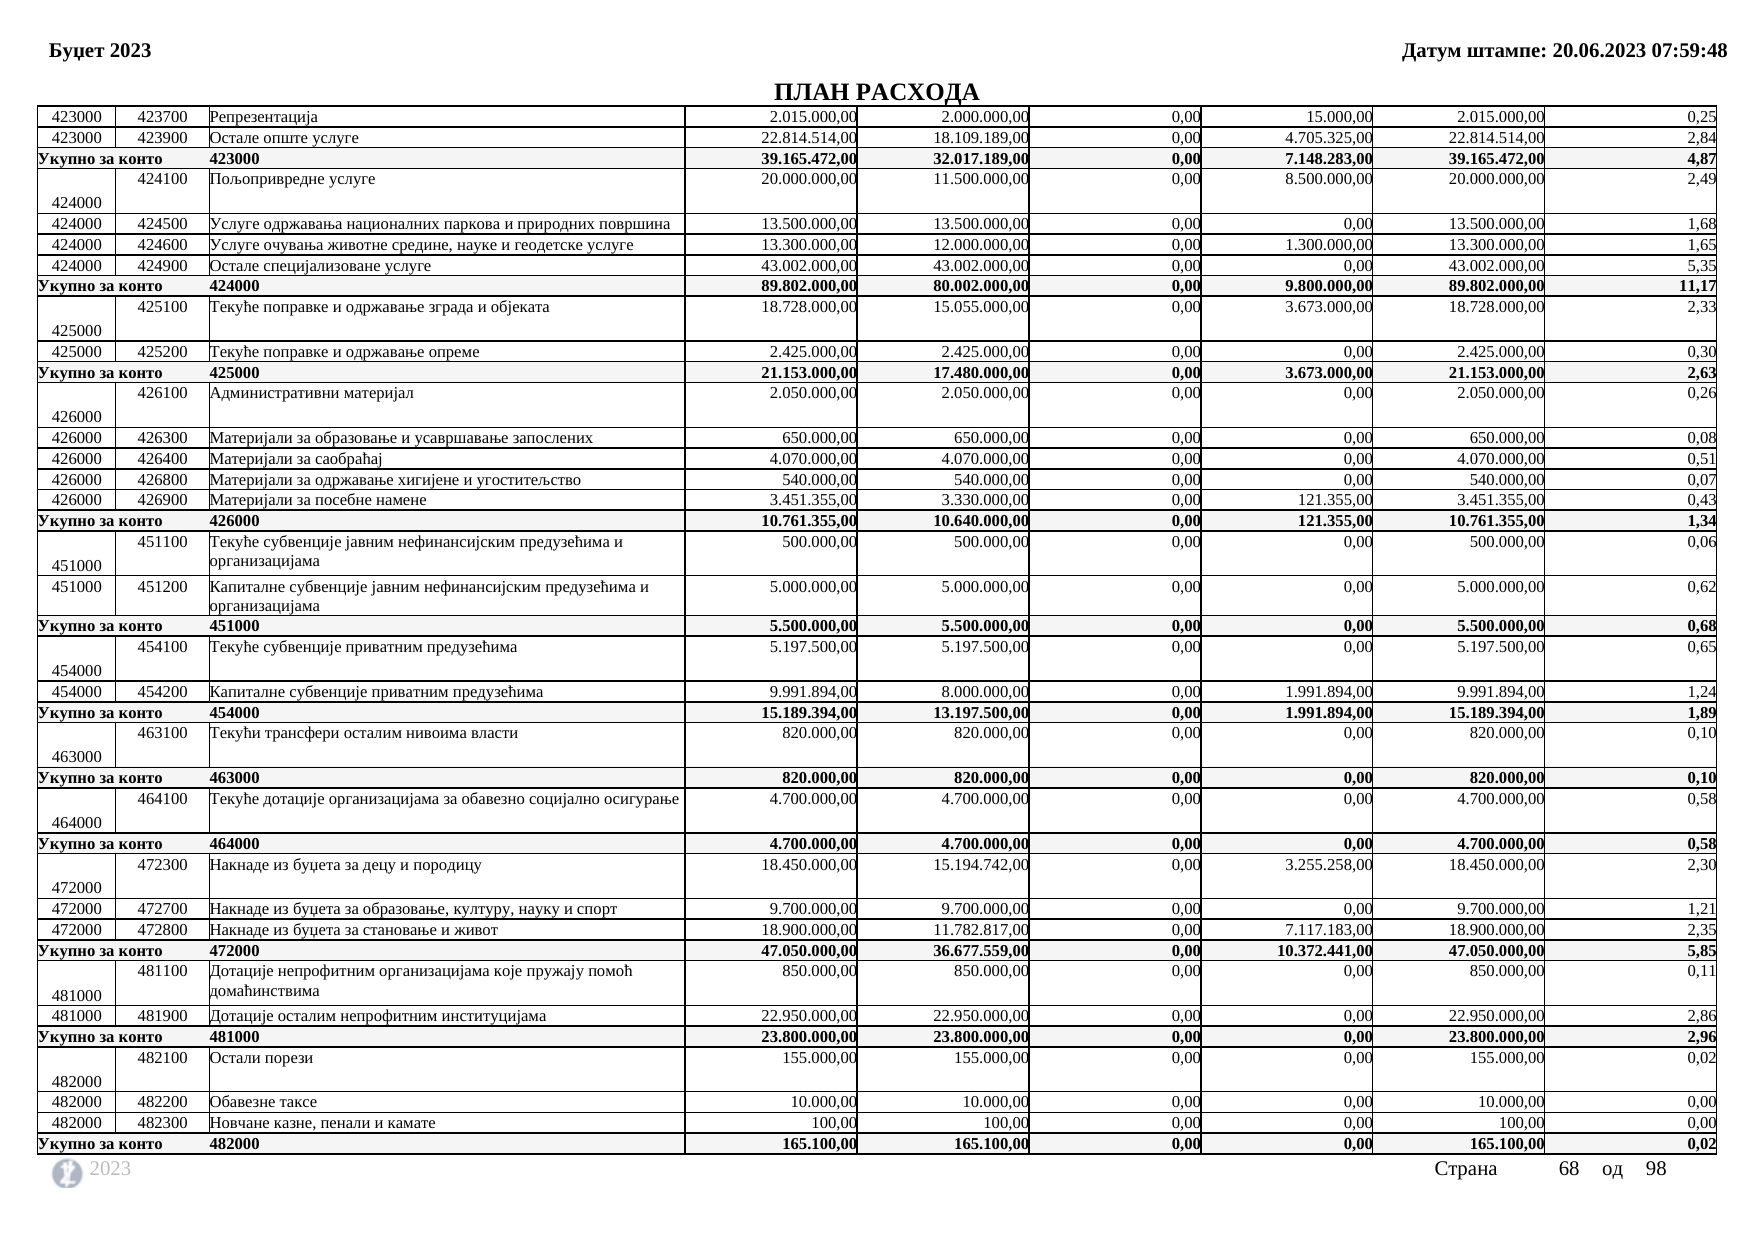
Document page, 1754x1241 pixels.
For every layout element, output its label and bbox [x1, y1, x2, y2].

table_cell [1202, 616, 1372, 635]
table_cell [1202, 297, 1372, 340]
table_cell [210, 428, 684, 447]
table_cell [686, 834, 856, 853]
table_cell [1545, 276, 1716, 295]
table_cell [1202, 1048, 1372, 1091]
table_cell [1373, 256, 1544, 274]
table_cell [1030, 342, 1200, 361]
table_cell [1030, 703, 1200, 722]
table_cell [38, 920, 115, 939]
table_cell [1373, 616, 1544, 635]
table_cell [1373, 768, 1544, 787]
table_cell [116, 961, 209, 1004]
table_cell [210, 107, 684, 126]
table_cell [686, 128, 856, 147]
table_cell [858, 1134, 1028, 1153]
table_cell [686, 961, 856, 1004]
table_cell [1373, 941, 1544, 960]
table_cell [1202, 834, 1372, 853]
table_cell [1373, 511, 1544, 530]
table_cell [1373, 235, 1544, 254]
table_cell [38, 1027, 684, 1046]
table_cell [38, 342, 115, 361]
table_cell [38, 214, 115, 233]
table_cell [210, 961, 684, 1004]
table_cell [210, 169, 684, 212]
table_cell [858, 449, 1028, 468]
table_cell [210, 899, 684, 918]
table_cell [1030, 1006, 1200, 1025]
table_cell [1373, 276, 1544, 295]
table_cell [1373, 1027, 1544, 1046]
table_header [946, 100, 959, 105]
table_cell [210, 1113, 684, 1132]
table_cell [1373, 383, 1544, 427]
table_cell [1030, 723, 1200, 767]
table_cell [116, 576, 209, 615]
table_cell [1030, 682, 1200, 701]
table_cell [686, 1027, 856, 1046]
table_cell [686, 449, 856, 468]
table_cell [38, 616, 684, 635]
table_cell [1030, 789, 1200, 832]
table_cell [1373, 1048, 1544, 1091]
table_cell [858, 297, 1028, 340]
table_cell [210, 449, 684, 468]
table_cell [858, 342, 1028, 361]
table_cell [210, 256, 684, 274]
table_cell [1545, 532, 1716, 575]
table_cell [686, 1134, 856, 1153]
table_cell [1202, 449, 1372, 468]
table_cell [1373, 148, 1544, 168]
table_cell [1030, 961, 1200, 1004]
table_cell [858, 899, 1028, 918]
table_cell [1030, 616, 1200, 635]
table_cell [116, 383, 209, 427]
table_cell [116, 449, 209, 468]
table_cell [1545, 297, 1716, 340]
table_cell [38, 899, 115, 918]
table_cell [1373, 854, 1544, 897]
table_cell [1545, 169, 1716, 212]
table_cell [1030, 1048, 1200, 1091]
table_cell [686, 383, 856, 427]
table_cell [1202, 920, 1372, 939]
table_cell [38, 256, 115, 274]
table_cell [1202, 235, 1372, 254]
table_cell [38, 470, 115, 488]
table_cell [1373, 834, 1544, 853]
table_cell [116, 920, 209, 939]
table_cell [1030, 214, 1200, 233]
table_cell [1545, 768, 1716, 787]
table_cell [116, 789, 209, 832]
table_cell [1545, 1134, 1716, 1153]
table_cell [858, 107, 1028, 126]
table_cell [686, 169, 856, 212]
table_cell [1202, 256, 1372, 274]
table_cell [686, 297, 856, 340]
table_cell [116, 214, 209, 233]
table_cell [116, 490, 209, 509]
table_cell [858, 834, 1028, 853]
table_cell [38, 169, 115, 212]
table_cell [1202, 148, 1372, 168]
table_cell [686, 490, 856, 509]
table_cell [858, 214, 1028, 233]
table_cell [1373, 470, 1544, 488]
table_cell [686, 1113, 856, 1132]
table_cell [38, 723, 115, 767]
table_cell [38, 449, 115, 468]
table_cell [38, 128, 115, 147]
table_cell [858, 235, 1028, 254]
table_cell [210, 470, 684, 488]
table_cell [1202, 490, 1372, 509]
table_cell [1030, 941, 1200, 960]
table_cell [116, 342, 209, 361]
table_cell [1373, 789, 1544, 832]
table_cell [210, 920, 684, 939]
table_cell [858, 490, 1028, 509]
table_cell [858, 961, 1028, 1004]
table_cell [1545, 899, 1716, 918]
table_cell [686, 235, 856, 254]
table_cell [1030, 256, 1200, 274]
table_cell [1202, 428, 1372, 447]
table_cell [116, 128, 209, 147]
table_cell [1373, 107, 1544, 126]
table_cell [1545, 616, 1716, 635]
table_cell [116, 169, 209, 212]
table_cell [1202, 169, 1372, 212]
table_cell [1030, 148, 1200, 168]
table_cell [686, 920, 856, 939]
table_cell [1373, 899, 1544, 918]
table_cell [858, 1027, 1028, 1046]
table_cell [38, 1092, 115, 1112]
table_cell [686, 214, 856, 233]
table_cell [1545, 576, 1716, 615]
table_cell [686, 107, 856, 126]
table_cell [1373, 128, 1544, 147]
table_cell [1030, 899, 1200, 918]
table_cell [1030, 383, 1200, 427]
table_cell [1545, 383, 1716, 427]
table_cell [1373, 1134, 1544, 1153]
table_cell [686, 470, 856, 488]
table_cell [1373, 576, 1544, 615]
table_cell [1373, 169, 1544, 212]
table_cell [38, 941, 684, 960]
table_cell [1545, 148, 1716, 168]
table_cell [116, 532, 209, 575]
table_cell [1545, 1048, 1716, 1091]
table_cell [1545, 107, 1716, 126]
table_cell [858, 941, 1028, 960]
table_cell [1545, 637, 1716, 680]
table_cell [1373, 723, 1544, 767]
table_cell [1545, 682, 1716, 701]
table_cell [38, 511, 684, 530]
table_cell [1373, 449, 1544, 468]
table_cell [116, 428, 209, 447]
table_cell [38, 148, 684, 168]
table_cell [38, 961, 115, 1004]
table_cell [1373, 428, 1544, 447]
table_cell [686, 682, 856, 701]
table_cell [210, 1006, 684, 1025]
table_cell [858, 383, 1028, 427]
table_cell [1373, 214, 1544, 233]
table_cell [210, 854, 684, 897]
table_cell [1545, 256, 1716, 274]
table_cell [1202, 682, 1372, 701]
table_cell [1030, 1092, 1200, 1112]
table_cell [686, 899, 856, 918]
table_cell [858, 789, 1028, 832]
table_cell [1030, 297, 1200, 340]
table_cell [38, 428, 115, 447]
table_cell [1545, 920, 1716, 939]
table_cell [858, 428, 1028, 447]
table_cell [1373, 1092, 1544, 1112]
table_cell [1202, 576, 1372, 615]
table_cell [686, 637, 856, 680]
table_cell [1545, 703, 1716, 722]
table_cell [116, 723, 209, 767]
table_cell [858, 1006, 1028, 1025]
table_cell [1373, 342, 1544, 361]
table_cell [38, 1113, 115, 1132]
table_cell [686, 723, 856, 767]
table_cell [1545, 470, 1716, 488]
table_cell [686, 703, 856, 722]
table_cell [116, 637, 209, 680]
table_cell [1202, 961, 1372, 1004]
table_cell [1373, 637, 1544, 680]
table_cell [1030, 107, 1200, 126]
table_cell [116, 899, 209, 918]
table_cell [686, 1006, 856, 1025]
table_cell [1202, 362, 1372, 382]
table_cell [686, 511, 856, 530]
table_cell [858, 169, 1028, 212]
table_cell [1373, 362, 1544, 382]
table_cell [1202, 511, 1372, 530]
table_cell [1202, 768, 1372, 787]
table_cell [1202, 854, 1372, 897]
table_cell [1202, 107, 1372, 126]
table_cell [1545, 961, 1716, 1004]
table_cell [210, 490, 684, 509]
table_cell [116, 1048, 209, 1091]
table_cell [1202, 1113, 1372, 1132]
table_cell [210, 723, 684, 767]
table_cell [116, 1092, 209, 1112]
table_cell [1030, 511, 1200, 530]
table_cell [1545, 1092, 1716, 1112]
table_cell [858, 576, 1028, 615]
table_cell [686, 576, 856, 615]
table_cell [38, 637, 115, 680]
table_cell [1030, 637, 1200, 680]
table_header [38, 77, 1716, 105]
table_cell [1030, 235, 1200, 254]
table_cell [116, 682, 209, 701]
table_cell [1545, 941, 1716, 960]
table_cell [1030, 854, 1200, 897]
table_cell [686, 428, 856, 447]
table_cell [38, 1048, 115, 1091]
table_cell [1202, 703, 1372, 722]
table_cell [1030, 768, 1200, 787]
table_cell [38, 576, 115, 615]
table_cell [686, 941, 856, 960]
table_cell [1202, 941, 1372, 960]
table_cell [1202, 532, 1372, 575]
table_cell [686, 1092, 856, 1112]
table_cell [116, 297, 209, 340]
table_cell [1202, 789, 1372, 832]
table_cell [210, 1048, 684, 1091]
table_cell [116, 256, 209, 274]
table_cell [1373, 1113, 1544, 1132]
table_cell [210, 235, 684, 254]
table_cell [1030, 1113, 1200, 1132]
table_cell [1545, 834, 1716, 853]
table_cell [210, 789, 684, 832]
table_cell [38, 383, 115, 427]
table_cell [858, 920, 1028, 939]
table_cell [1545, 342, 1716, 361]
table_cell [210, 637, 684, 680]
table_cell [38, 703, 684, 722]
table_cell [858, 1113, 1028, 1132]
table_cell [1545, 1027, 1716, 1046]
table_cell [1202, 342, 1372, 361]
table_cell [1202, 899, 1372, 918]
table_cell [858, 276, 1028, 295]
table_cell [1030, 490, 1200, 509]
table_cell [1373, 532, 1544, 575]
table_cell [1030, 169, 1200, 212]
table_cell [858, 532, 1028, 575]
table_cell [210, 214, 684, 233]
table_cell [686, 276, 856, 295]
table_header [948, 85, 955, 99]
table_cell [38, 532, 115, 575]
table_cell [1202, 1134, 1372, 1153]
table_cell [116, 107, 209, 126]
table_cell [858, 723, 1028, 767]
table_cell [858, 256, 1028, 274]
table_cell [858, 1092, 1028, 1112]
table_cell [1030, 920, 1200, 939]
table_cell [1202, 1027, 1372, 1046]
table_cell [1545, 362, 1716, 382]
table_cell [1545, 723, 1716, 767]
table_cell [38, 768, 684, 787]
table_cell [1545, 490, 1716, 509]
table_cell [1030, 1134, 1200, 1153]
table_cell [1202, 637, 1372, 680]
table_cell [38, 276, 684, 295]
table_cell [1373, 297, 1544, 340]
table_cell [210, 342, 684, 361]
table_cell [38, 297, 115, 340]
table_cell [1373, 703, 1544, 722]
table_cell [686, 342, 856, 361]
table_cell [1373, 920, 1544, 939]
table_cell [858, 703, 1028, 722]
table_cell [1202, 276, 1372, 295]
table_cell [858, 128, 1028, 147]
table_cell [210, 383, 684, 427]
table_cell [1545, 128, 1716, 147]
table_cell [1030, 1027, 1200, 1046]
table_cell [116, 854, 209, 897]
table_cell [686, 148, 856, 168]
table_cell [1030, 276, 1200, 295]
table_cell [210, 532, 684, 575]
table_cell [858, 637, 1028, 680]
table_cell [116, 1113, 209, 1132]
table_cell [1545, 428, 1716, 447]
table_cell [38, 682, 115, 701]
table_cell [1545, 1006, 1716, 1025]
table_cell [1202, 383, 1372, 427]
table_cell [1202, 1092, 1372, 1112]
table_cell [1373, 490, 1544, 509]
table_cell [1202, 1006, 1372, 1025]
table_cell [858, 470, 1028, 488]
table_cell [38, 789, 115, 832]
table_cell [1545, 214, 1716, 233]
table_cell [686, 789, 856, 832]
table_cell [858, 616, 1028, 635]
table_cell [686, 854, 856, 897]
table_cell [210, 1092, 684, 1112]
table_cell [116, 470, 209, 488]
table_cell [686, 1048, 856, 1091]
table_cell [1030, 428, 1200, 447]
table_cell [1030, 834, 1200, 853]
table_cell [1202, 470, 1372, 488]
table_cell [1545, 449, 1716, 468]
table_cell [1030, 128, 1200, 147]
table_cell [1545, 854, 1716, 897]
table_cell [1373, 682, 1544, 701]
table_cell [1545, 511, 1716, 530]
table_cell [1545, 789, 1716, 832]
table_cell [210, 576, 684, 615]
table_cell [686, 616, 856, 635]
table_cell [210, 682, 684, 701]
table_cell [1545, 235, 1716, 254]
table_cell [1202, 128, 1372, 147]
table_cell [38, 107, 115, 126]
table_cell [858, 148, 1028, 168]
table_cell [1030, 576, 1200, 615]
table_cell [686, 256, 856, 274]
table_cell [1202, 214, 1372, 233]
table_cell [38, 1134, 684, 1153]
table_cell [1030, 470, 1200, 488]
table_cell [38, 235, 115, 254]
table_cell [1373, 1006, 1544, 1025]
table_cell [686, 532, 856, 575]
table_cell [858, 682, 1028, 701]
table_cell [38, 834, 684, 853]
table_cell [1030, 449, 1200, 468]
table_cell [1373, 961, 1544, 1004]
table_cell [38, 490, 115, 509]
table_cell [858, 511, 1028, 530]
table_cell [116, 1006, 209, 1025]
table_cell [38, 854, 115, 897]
picture [48, 1155, 87, 1188]
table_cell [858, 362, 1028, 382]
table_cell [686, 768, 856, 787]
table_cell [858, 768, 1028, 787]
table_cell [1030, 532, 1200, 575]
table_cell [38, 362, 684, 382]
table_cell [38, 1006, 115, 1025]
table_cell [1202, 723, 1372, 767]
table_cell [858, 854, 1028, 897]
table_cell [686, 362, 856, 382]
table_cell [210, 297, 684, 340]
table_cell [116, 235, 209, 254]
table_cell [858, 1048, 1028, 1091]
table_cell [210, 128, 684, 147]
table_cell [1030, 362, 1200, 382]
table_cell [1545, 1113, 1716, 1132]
